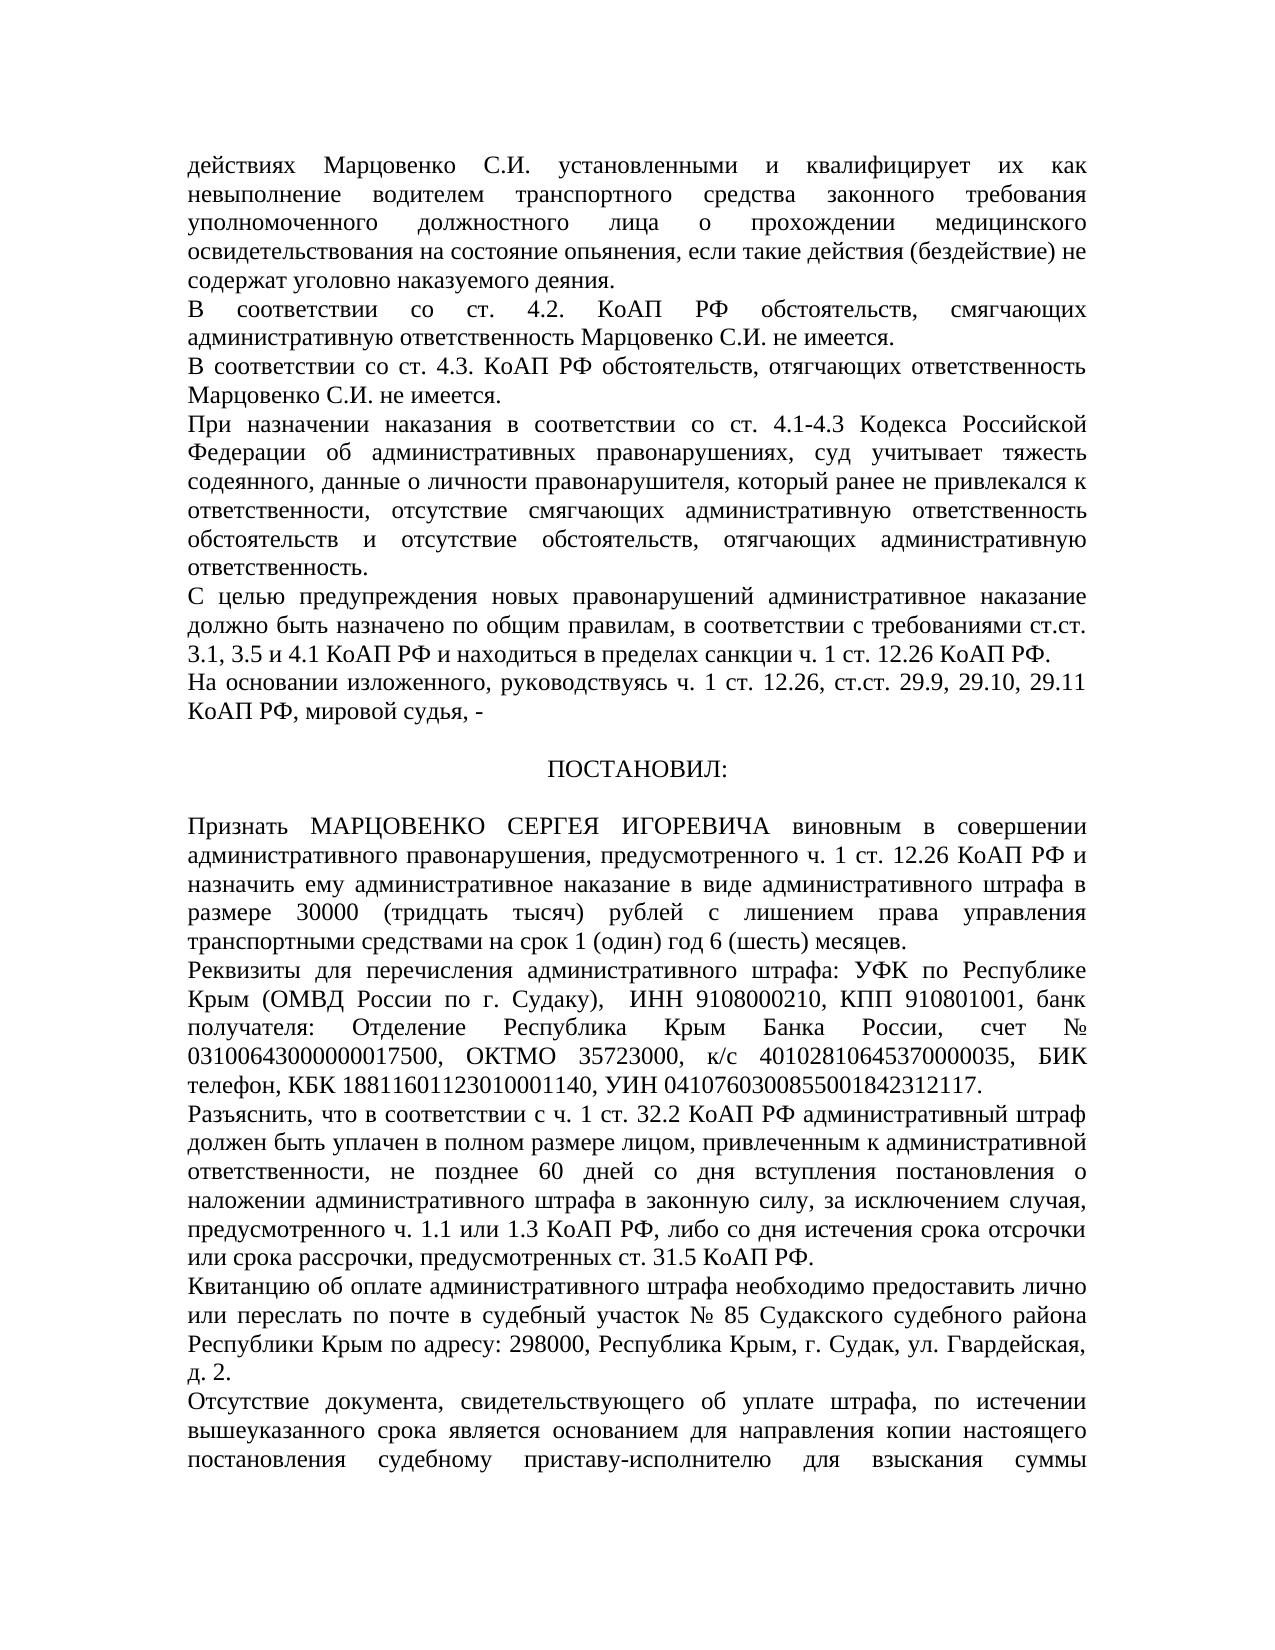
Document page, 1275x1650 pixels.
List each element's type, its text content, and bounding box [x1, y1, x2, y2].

text При назначении наказания в соответствии со ст. 4.1-4.3 Кодекса Российской Федерации об административных правонарушениях, суд учитывает тяжесть содеянного, данные о личности правонарушителя, который ранее не привлекался к ответственности, отсутствие смягчающих административную ответственность обстоятельств и отсутствие обстоятельств, отягчающих административную ответственность. [187, 409, 1087, 581]
text ПОСТАНОВИЛ: [187, 754, 1087, 782]
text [187, 1386, 1087, 1472]
text Разъяснить, что в соответствии с ч. 1 ст. 32.2 КоАП РФ административный штраф должен быть уплачен в полном размере лицом, привлеченным к административной ответственности, не позднее 60 дней со дня вступления постановления о наложении административного штрафа в законную силу, за исключением случая, предусмотренного ч. 1.1 или 1.3 КоАП РФ, либо со дня истечения срока отсрочки или срока рассрочки, предусмотренных ст. 31.5 КоАП РФ. [187, 1099, 1087, 1271]
text Реквизиты для перечисления административного штрафа: УФК по Республике Крым (ОМВД России по г. Судаку), ИНН 9108000210, КПП 910801001, банк получателя: Отделение Республика Крым Банка России, счет № 03100643000000017500, ОКТМО 35723000, к/с 40102810645370000035, БИК телефон, КБК 18811601123010001140, УИН 0410760300855001842312117. [187, 955, 1087, 1099]
text В соответствии со ст. 4.2. КоАП РФ обстоятельств, смягчающих административную ответственность Марцовенко С.И. не имеется. [187, 294, 1087, 351]
text На основании изложенного, руководствуясь ч. 1 ст. 12.26, ст.ст. 29.9, 29.10, 29.11 КоАП РФ, мировой судья, - [187, 667, 1087, 725]
text С целью предупреждения новых правонарушений административное наказание должно быть назначено по общим правилам, в соответствии с требованиями ст.ст. 3.1, 3.5 и 4.1 КоАП РФ и находиться в пределах санкции ч. 1 ст. 12.26 КоАП РФ. [187, 581, 1087, 667]
text Признать МАРЦОВЕНКО СЕРГЕЯ ИГОРЕВИЧА виновным в совершении административного правонарушения, предусмотренного ч. 1 ст. 12.26 КоАП РФ и назначить ему административное наказание в виде административного штрафа в размере 30000 (тридцать тысяч) рублей с лишением права управления транспортными средствами на срок 1 (один) год 6 (шесть) месяцев. [187, 811, 1087, 955]
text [187, 150, 1087, 294]
text Квитанцию об оплате административного штрафа необходимо предоставить лично или переслать по почте в судебный участок № 85 Судакского судебного района Республики Крым по адресу: 298000, Республика Крым, г. Судак, ул. Гвардейская, д. 2. [187, 1271, 1087, 1386]
text В соответствии со ст. 4.3. КоАП РФ обстоятельств, отягчающих ответственность Марцовенко С.И. не имеется. [187, 351, 1087, 409]
